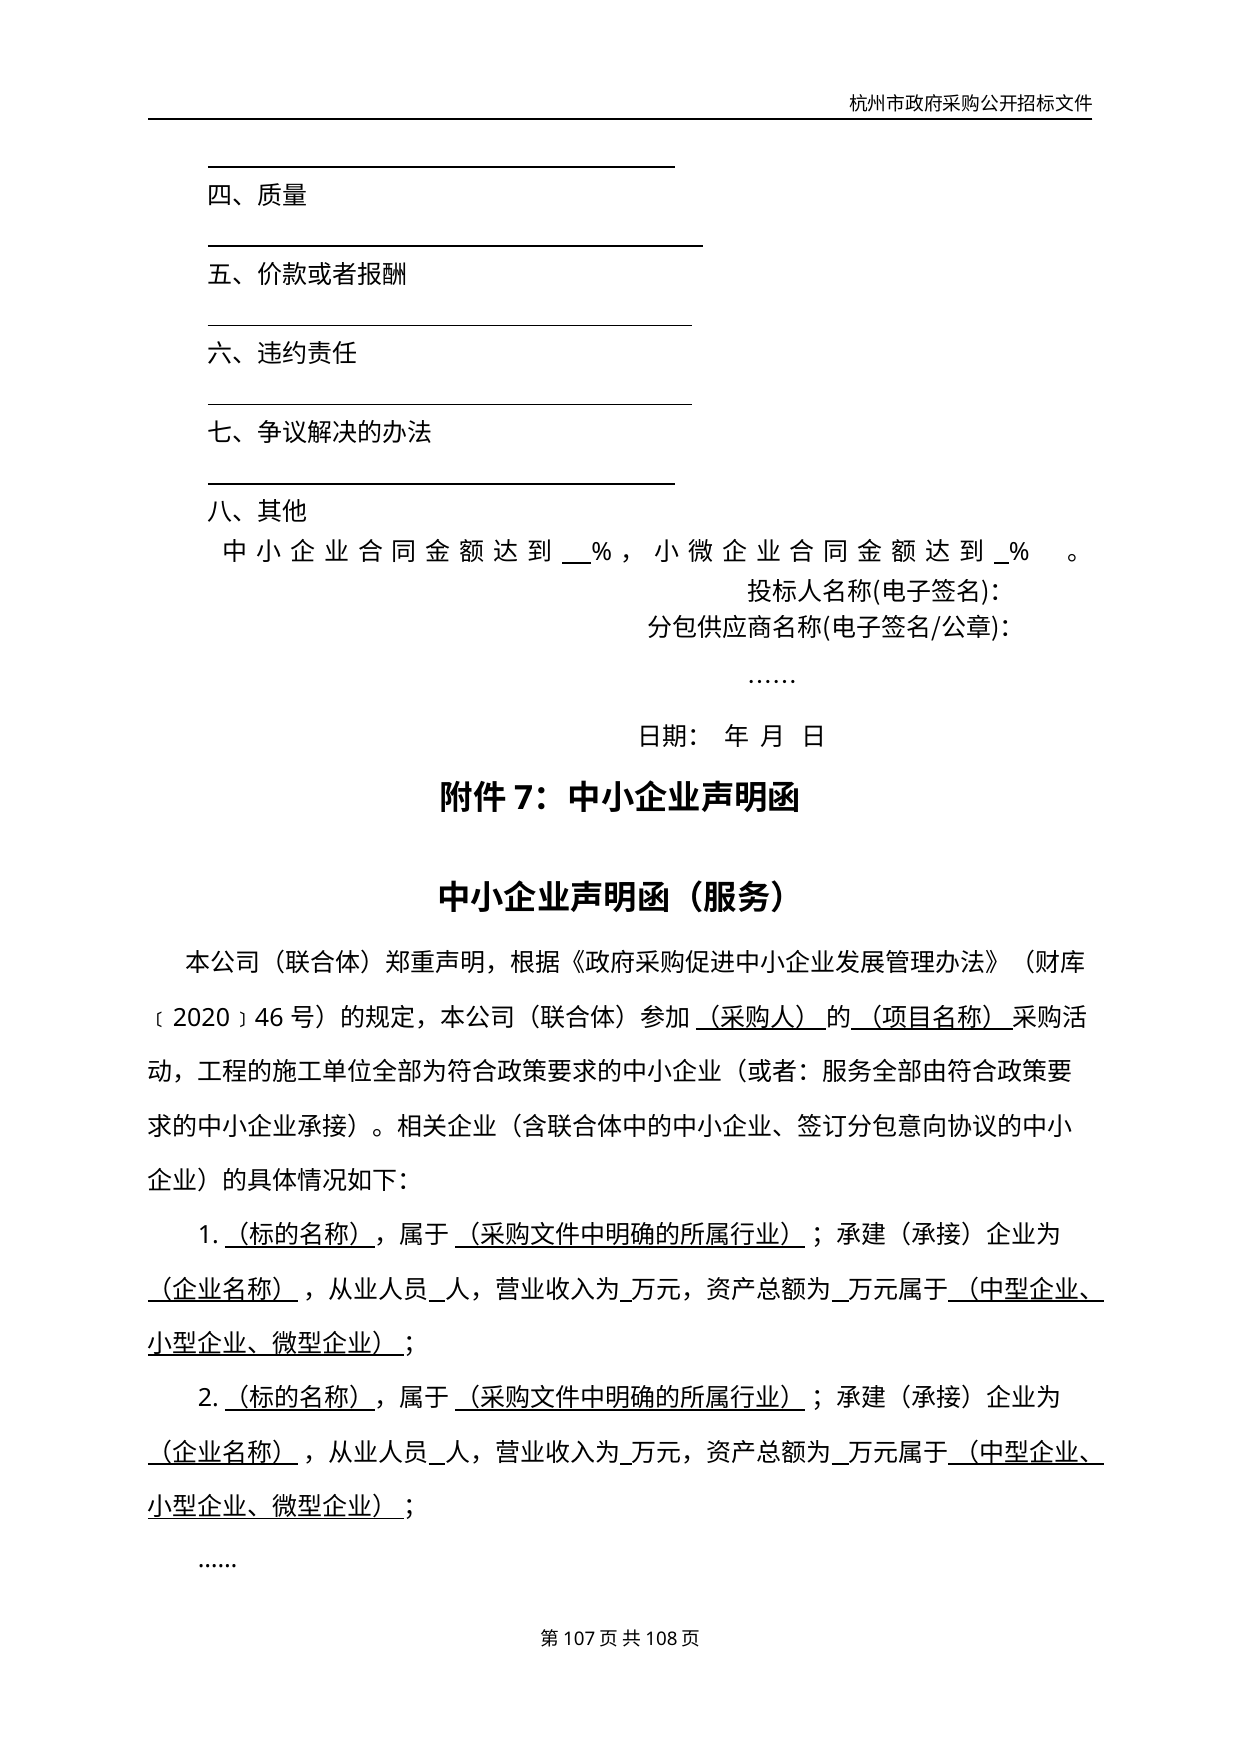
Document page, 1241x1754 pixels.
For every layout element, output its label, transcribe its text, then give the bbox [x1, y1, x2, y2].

text 1. （标的名称），属于 （采购文件中明确的所属行业） ；承建（承接）企业为 （企业名称） ，从业人员 人，营业收入为 万元，资产总额为 万元属于 （中型企业、小型企业、微型企业） ； [148, 1215, 1092, 1360]
text 附件7：中小企业声明函 [148, 771, 1092, 819]
text 八、其他 [148, 489, 1092, 529]
text …… [148, 1541, 1092, 1575]
text 中小企业合同金额达到 %，小微企业合同金额达到 % 。 投标人名称(电子签名)： [222, 529, 1092, 608]
text 七、争议解决的办法 [148, 410, 1092, 449]
text 六、违约责任 [207, 331, 1092, 370]
text 2. （标的名称），属于 （采购文件中明确的所属行业） ；承建（承接）企业为 （企业名称） ，从业人员 人，营业收入为 万元，资产总额为 万元属于 （中型企业、小型企业、微型企业） ； [148, 1378, 1092, 1523]
text 四、质量 [148, 172, 1092, 212]
text 五、价款或者报酬 [148, 252, 1092, 291]
text 日期： 年 月 日 [148, 717, 1092, 753]
text 中小企业声明函（服务） [148, 871, 1092, 919]
text 分包供应商名称(电子签名/公章)： [148, 608, 1092, 644]
text …… [148, 662, 1092, 698]
text 本公司（联合体）郑重声明，根据《政府采购促进中小企业发展管理办法》（财库﹝2020﹞46 号）的规定，本公司（联合体）参加 （采购人） 的 （项目名称） 采购活动，工程的施工单位全部为符合政策要求的中小企业（或者：服务全部由符合政策要求的中小企业承接）。相关企业（含联合体中的中小企业、签订分包意向协议的中小企业）的具体情况如下： [148, 943, 1092, 1197]
